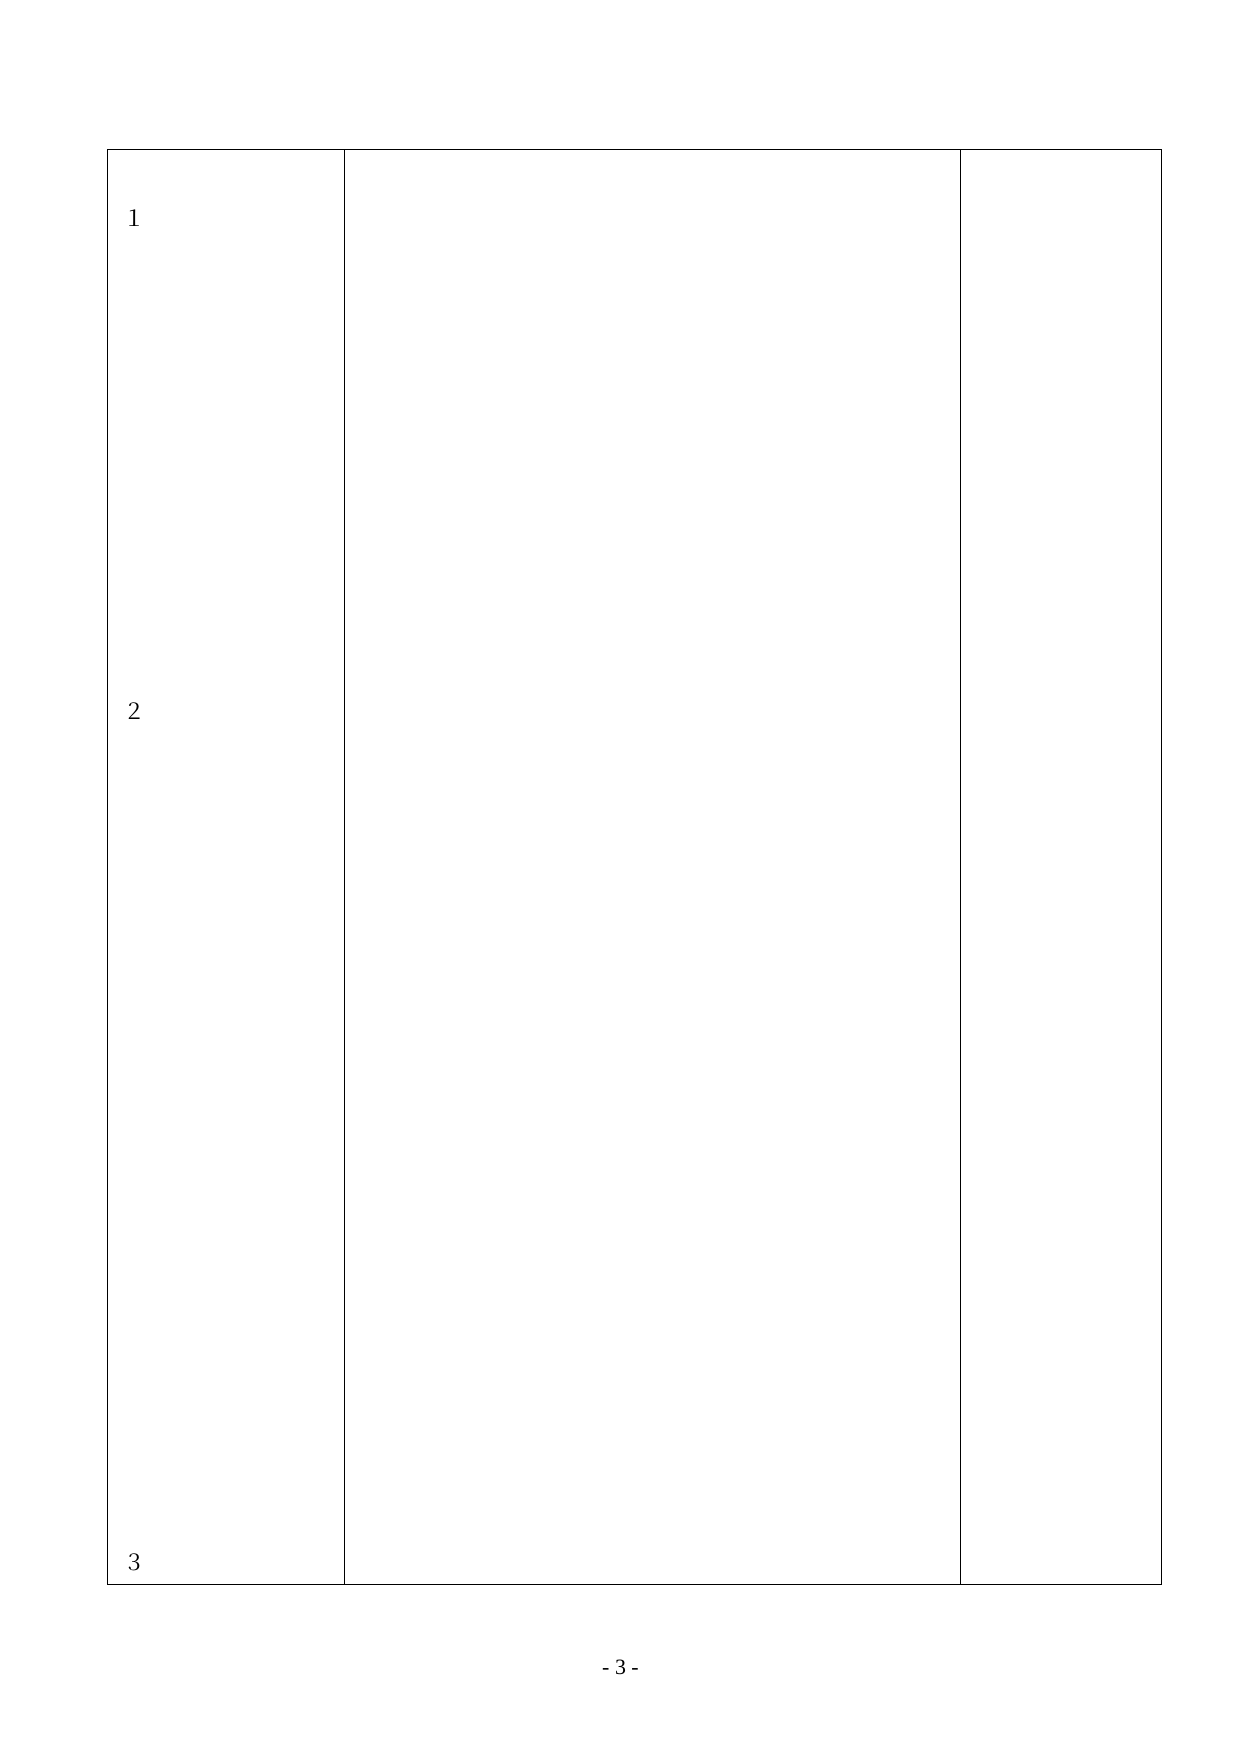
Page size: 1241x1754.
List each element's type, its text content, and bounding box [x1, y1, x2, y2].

table_cell [961, 150, 1161, 1583]
table_cell [345, 150, 960, 1583]
table_cell １ ２ ３ ４ ５ [108, 150, 344, 1583]
